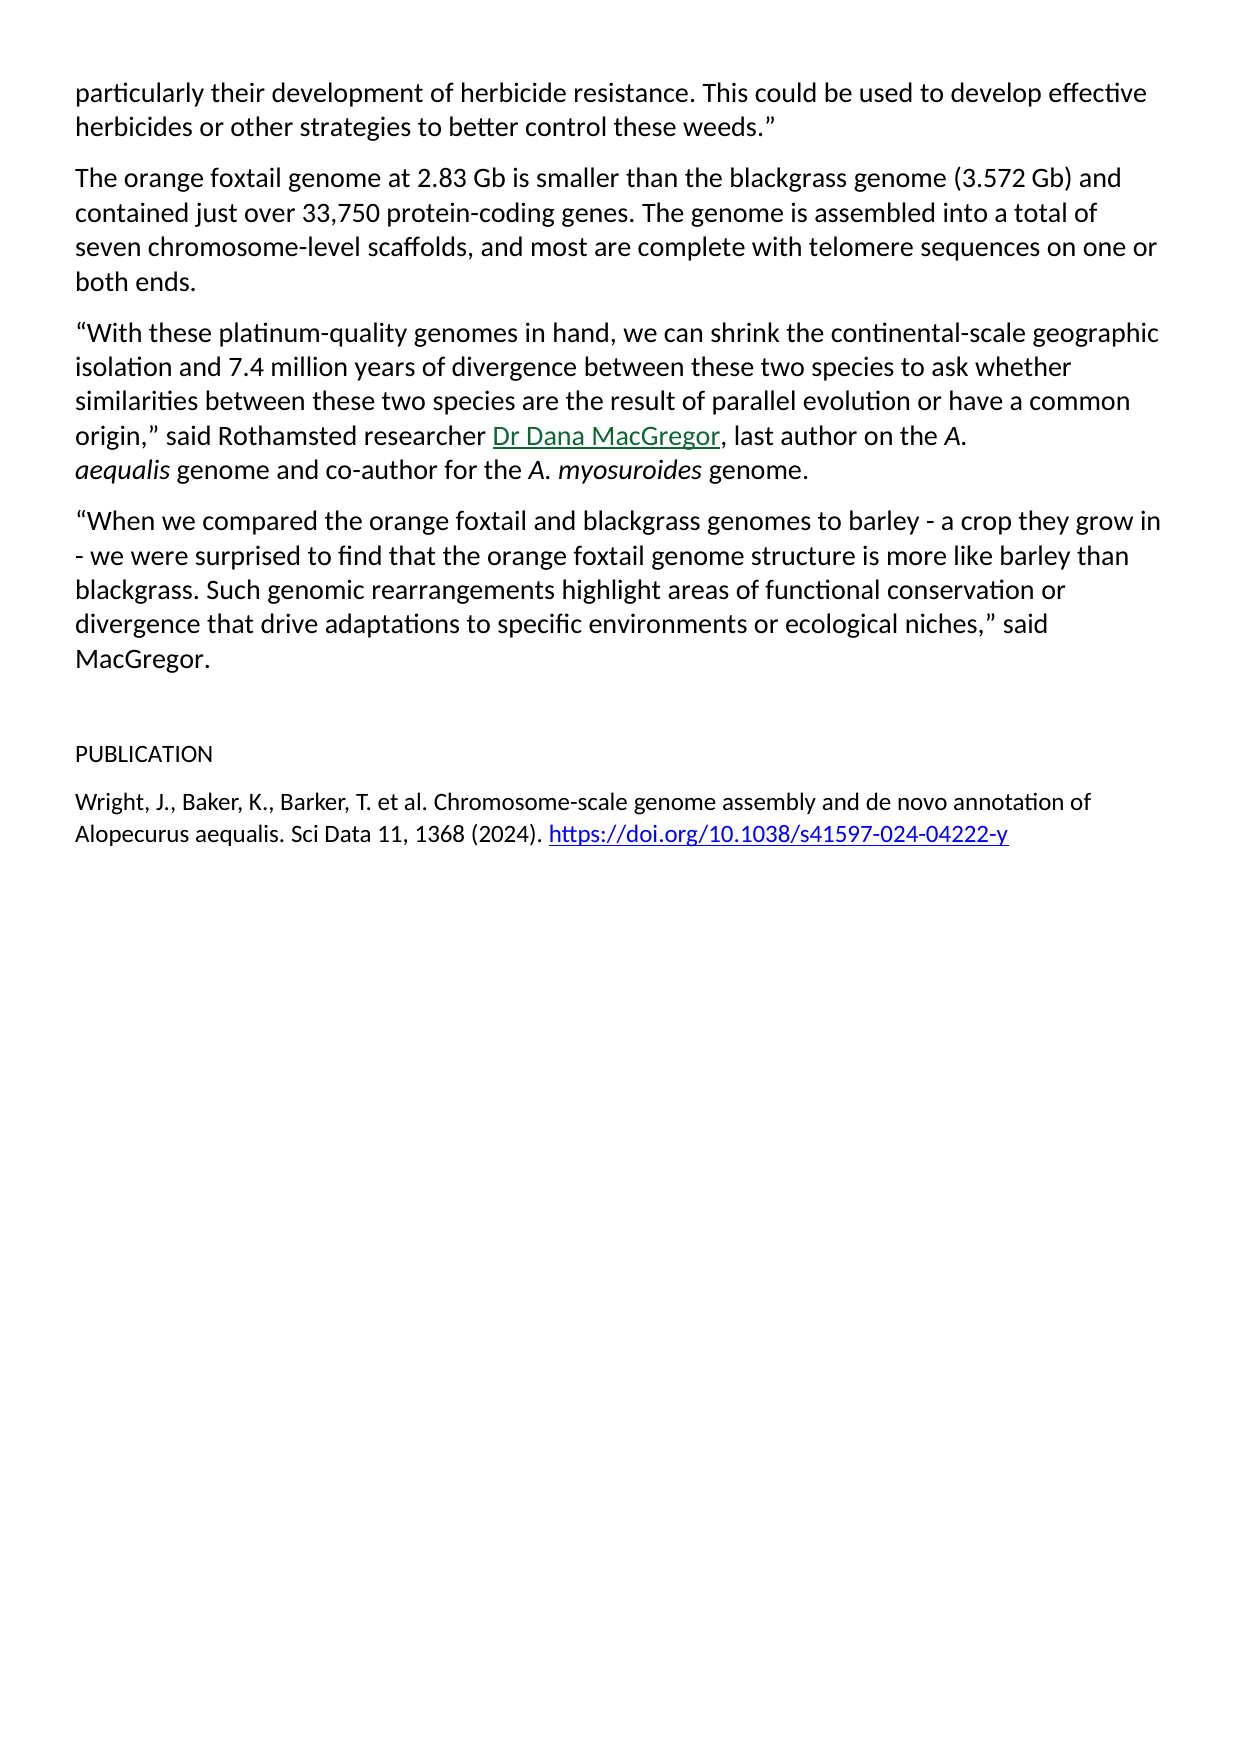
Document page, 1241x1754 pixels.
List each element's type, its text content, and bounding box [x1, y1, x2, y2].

text “When we compared the orange foxtail and blackgrass genomes to barley - a crop they grow in - we were surprised to find that the orange foxtail genome structure is more like barley than blackgrass. Such genomic rearrangements highlight areas of functional conservation or divergence that drive adaptations to specific environments or ecological niches,” said MacGregor. [75, 503, 1165, 675]
text Wright, J., Baker, K., Barker, T. et al. Chromosome-scale genome assembly and de novo annotation of Alopecurus aequalis. Sci Data 11, 1368 (2024). https://doi.org/10.1038/s41597-024-04222-y [75, 786, 1165, 849]
text The orange foxtail genome at 2.83 Gb is smaller than the blackgrass genome (3.572 Gb) and contained just over 33,750 protein-coding genes. The genome is assembled into a total of seven chromosome-level scaffolds, and most are complete with telomere sequences on one or both ends. [75, 160, 1165, 298]
text Publication [75, 738, 1165, 769]
text “With these platinum-quality genomes in hand, we can shrink the continental-scale geographic isolation and 7.4 million years of divergence between these two species to ask whether similarities between these two species are the result of parallel evolution or have a common origin,” said Rothamsted researcher Dr Dana MacGregor, last author on the A. aequalis genome and co-author for the A. myosuroides genome. [75, 314, 1165, 486]
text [75, 75, 1165, 144]
